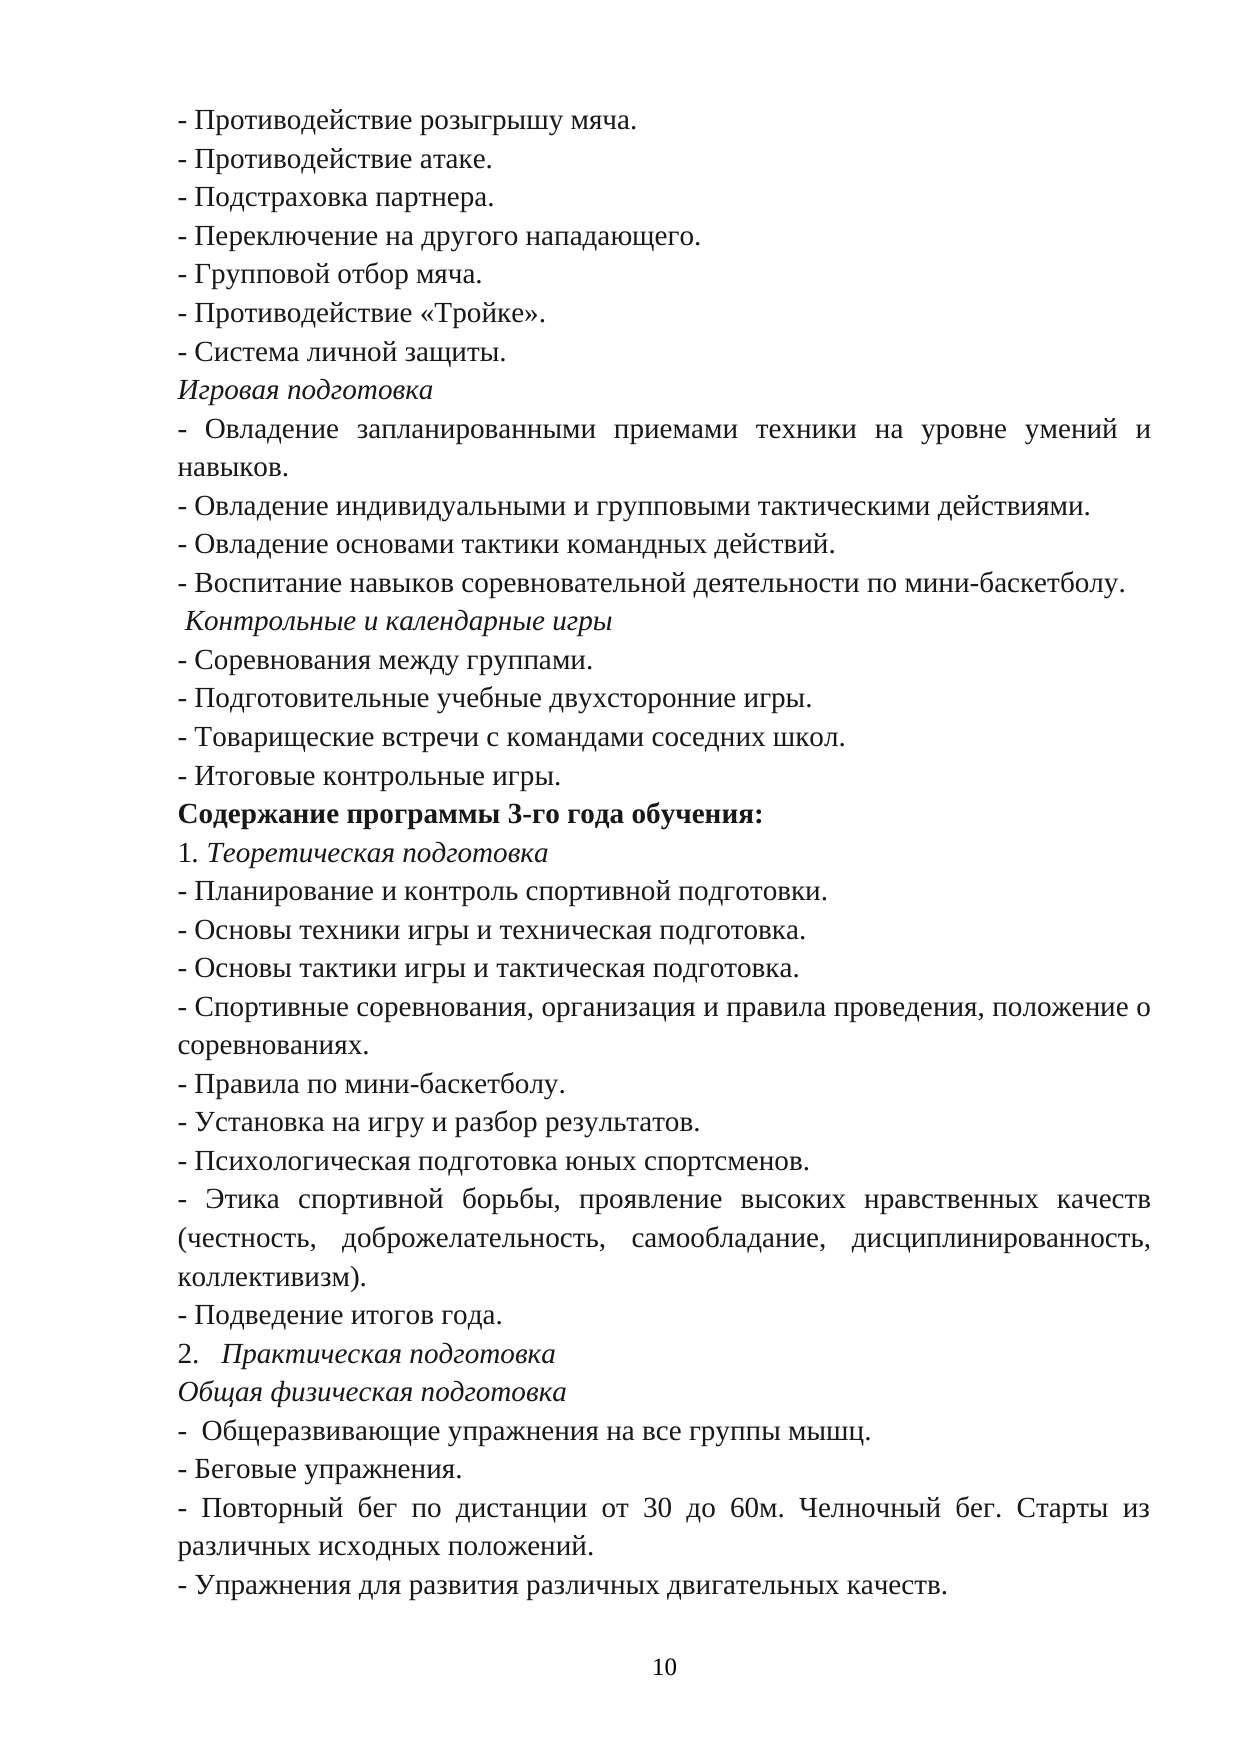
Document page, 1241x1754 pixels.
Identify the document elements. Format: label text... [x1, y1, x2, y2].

text - Психологическая подготовка юных спортсменов. [177, 1143, 1152, 1177]
text - Переключение на другого нападающего. [177, 218, 1152, 252]
text - Общеразвивающие упражнения на все группы мышц. [177, 1413, 1152, 1446]
text - Основы техники игры и техническая подготовка. [177, 912, 1152, 945]
text - Подведение итогов года. [177, 1297, 1152, 1331]
text - Овладение индивидуальными и групповыми тактическими действиями. [177, 488, 1152, 521]
text - Упражнения для развития различных двигательных качеств. [177, 1567, 1152, 1601]
text - Правила по мини-баскетболу. [177, 1066, 1152, 1099]
text Общая физическая подготовка [177, 1374, 1181, 1408]
text - Спортивные соревнования, организация и правила проведения, положение о соревнованиях. [177, 989, 1152, 1061]
text - Повторный бег по дистанции от 30 до 60м. Челночный бег. Старты из различных исходных положений. [177, 1490, 1152, 1562]
text Контрольные и календарные игры [177, 603, 1152, 637]
text - Овладение основами тактики командных действий. [177, 526, 1152, 560]
text - Система личной защиты. [177, 334, 1152, 367]
text - Подготовительные учебные двухсторонние игры. [177, 681, 1152, 714]
text Игровая подготовка [177, 372, 1152, 406]
text - Подстраховка партнера. [177, 179, 1152, 213]
text - Беговые упражнения. [177, 1451, 1152, 1485]
text - Противодействие розыгрышу мяча. [177, 102, 1152, 136]
text - Групповой отбор мяча. [177, 257, 1152, 290]
text - Товарищеские встречи с командами соседних школ. [177, 719, 1152, 753]
text - Соревнования между группами. [177, 642, 1152, 676]
text 2. Практическая подготовка [177, 1336, 1181, 1369]
text - Основы тактики игры и тактическая подготовка. [177, 950, 1152, 984]
text - Противодействие атаке. [177, 141, 1152, 174]
text - Овладение запланированными приемами техники на уровне умений и навыков. [177, 411, 1152, 483]
text - Противодействие «Тройке». [177, 295, 1152, 329]
text - Воспитание навыков соревновательной деятельности по мини-баскетболу. [177, 565, 1152, 598]
text - Этика спортивной борьбы, проявление высоких нравственных качеств (честность, доброжелательность, самообладание, дисциплинированность, коллективизм). [177, 1182, 1152, 1292]
text - Установка на игру и разбор результатов. [177, 1104, 1152, 1138]
text - Планирование и контроль спортивной подготовки. [177, 873, 1152, 907]
text - Итоговые контрольные игры. [177, 758, 1152, 791]
text 1. Теоретическая подготовка [177, 835, 1181, 868]
text Содержание программы 3-го года обучения: [177, 796, 1181, 830]
